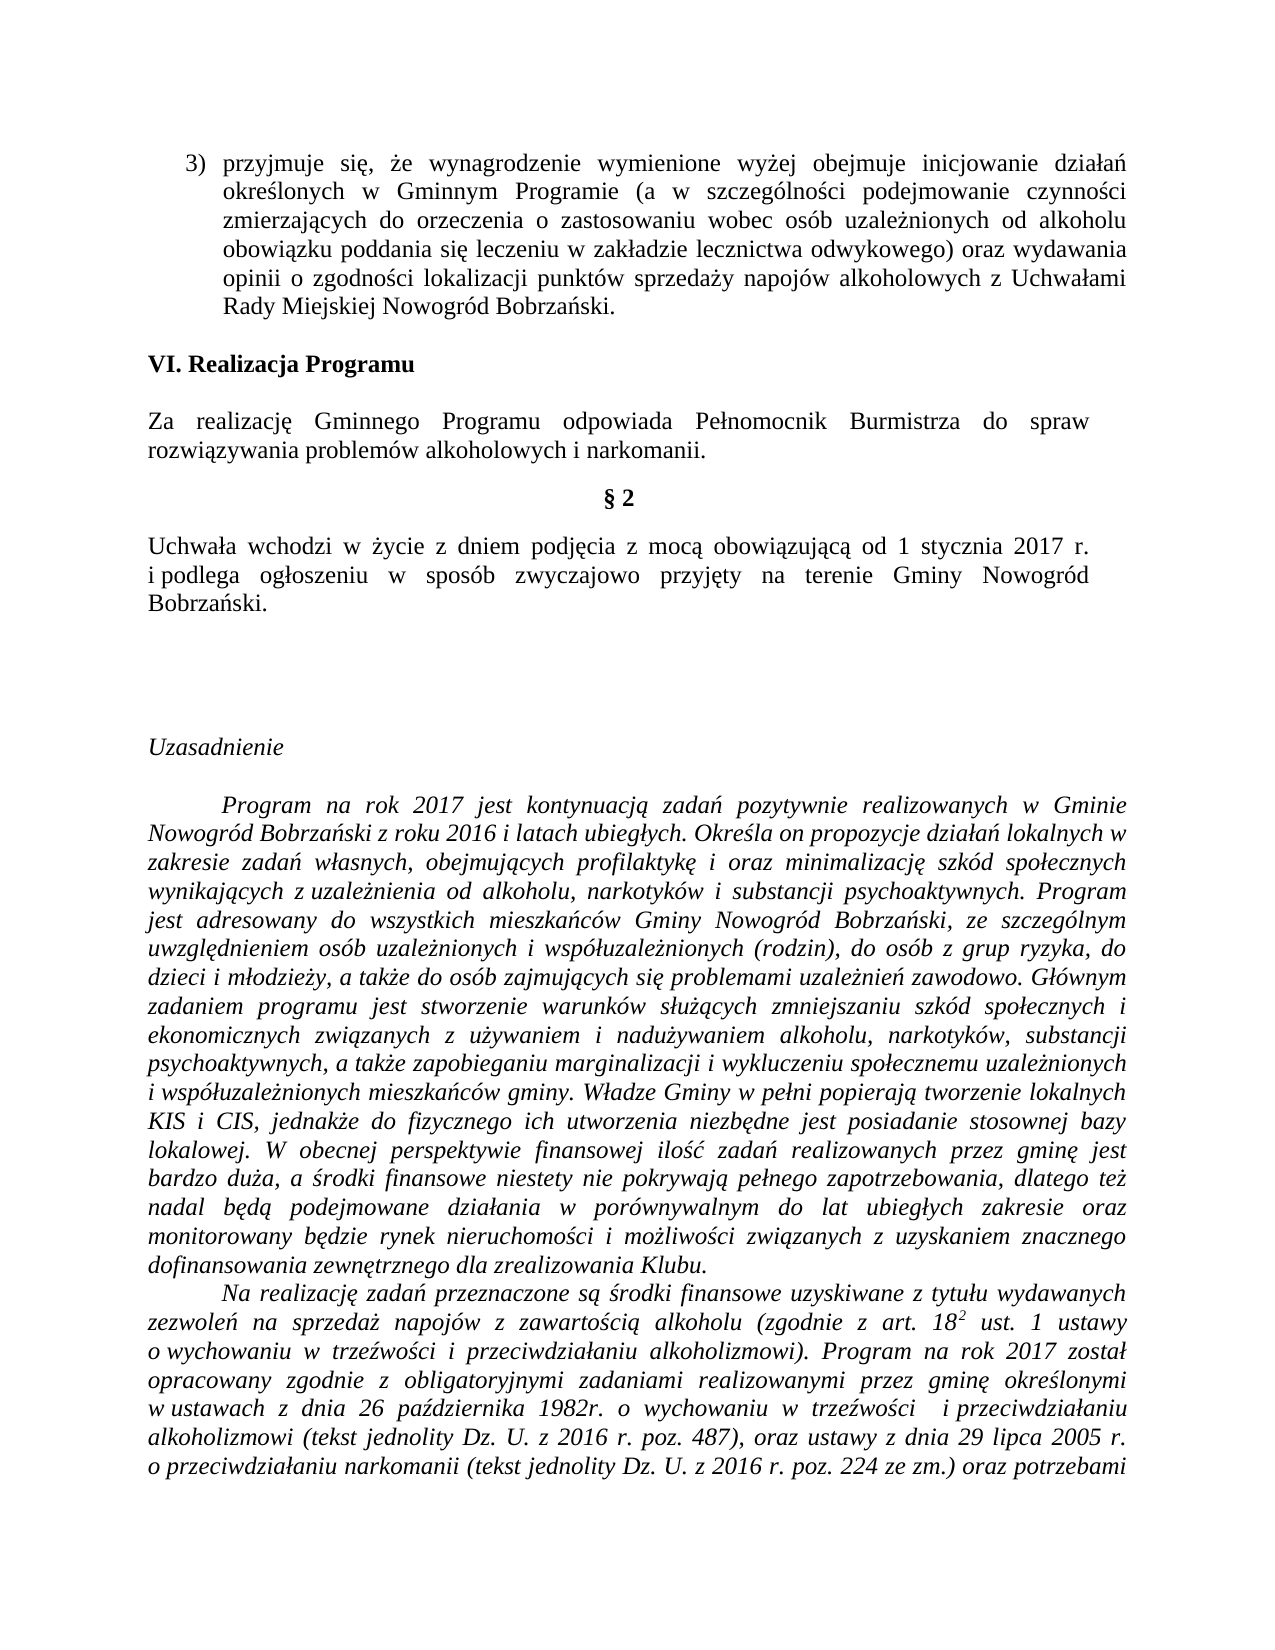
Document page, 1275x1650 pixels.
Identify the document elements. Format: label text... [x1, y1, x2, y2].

list przyjmuje się, że wynagrodzenie wymienione wyżej obejmuje inicjowanie działań określonych w Gminnym Programie (a w szczególności podejmowanie czynności zmierzających do orzeczenia o zastosowaniu wobec osób uzależnionych od alkoholu obowiązku poddania się leczeniu w zakładzie lecznictwa odwykowego) oraz wydawania opinii o zgodności lokalizacji punktów sprzedaży napojów alkoholowych z Uchwałami Rady Miejskiej Nowogród Bobrzański. [185, 148, 1127, 320]
text Za realizację Gminnego Programu odpowiada Pełnomocnik Burmistrza do spraw rozwiązywania problemów alkoholowych i narkomanii. [148, 406, 1090, 464]
text VI. Realizacja Programu [148, 349, 1090, 378]
text Program na rok 2017 jest kontynuacją zadań pozytywnie realizowanych w Gminie Nowogród Bobrzański z roku 2016 i latach ubiegłych. Określa on propozycje działań lokalnych w zakresie zadań własnych, obejmujących profilaktykę i oraz minimalizację szkód społecznych wynikających z uzależnienia od alkoholu, narkotyków i substancji psychoaktywnych. Program jest adresowany do wszystkich mieszkańców Gminy Nowogród Bobrzański, ze szczególnym uwzględnieniem osób uzależnionych i współuzależnionych (rodzin), do osób z grup ryzyka, do dzieci i młodzieży, a także do osób zajmujących się problemami uzależnień zawodowo. Głównym zadaniem programu jest stworzenie warunków służących zmniejszaniu szkód społecznych i ekonomicznych związanych z używaniem i nadużywaniem alkoholu, narkotyków, substancji psychoaktywnych, a także zapobieganiu marginalizacji i wykluczeniu społecznemu uzależnionych i współuzależnionych mieszkańców gminy. Władze Gminy w pełni popierają tworzenie lokalnych KIS i CIS, jednakże do fizycznego ich utworzenia niezbędne jest posiadanie stosownej bazy lokalowej. W obecnej perspektywie finansowej ilość zadań realizowanych przez gminę jest bardzo duża, a środki finansowe niestety nie pokrywają pełnego zapotrzebowania, dlatego też nadal będą podejmowane działania w porównywalnym do lat ubiegłych zakresie oraz monitorowany będzie rynek nieruchomości i możliwości związanych z uzyskaniem znacznego dofinansowania zewnętrznego dla zrealizowania Klubu. [148, 790, 1127, 1278]
text § 2 [148, 483, 1090, 512]
text Uzasadnienie [148, 732, 1127, 761]
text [148, 1278, 1127, 1480]
text Uchwała wchodzi w życie z dniem podjęcia z mocą obowiązującą od 1 stycznia 2017 r. i podlega ogłoszeniu w sposób zwyczajowo przyjęty na terenie Gminy Nowogród Bobrzański. [148, 531, 1090, 617]
